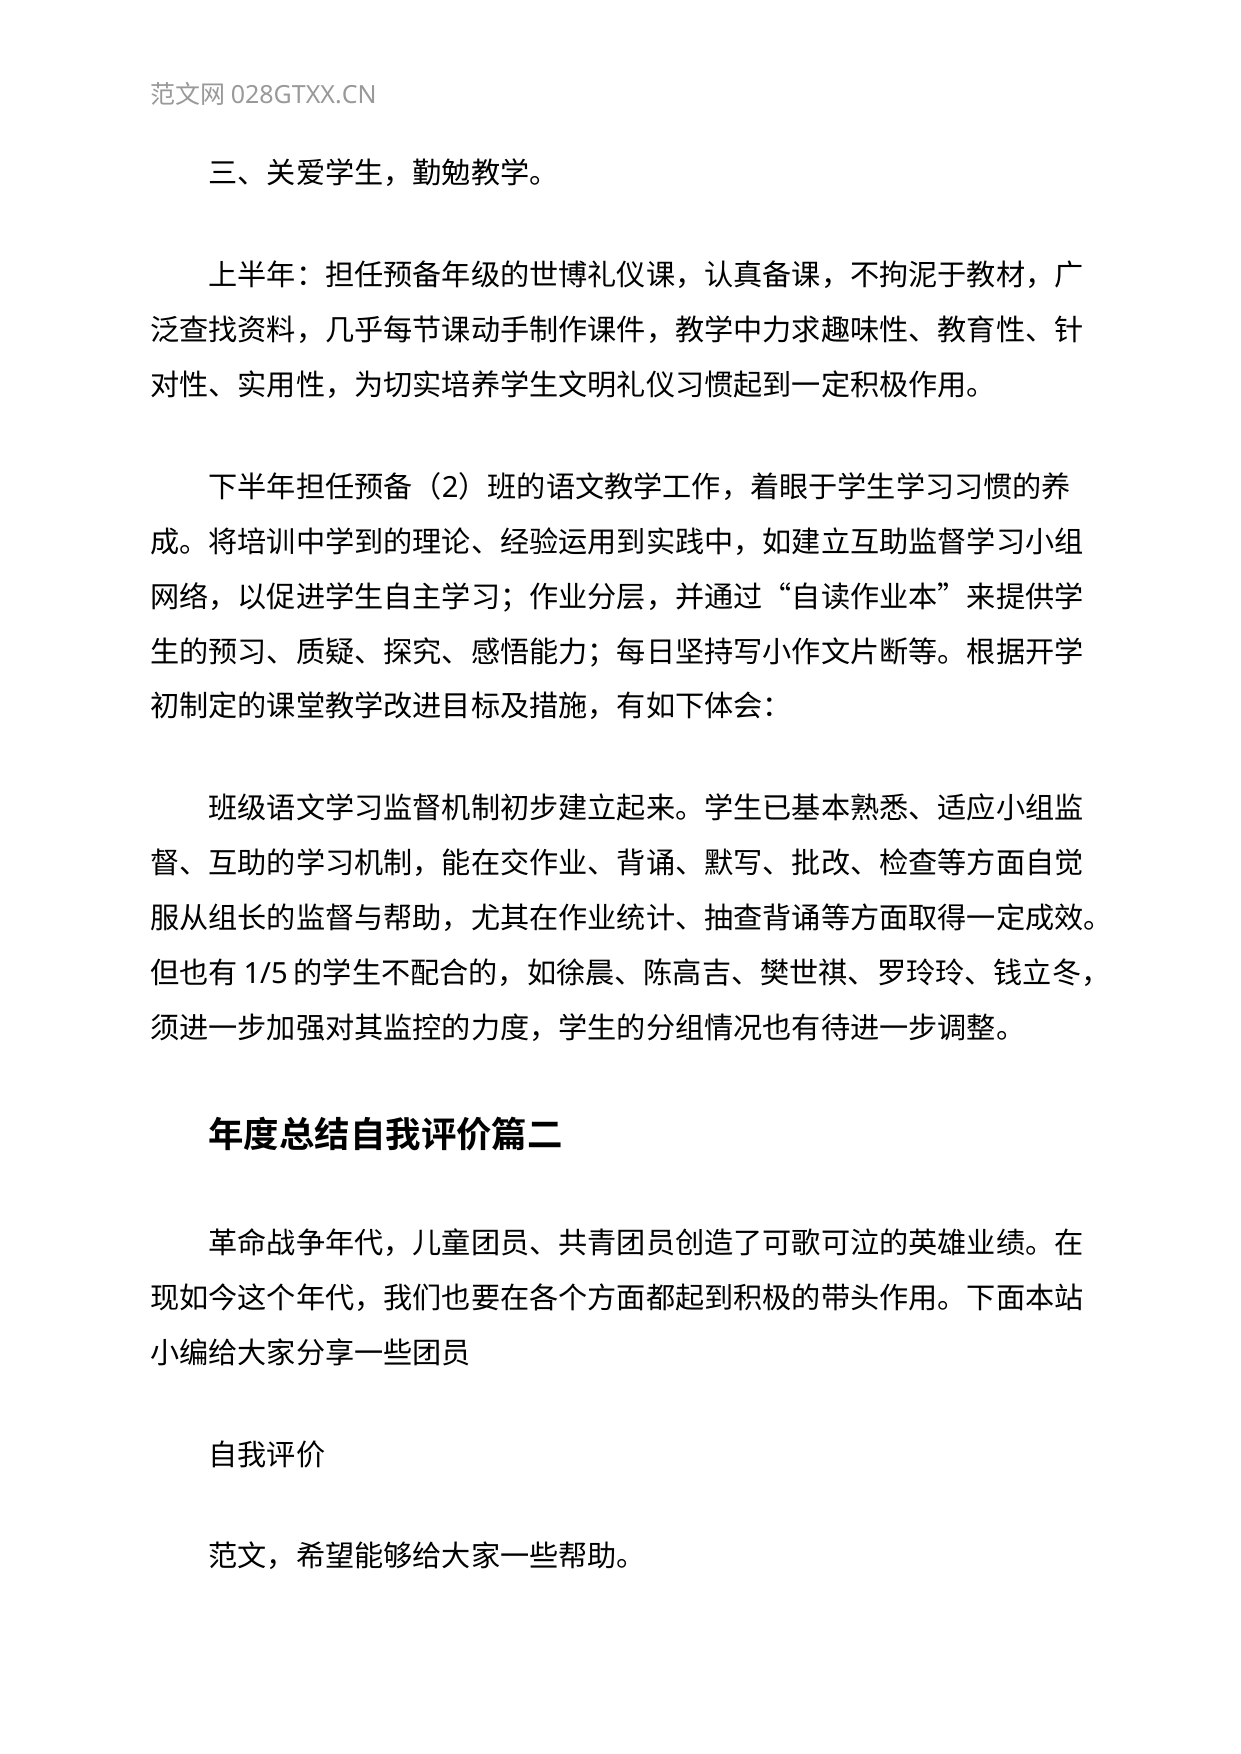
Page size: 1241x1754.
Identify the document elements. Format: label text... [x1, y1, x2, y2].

text 自我评价 [150, 1431, 1090, 1473]
text 范文，希望能够给大家一些帮助。 [150, 1533, 1090, 1575]
text 年度总结自我评价篇二 [150, 1106, 1090, 1157]
text 革命战争年代，儿童团员、共青团员创造了可歌可泣的英雄业绩。在现如今这个年代，我们也要在各个方面都起到积极的带头作用。下面本站小编给大家分享一些团员 [150, 1220, 1090, 1372]
text 班级语文学习监督机制初步建立起来。学生已基本熟悉、适应小组监督、互助的学习机制，能在交作业、背诵、默写、批改、检查等方面自觉服从组长的监督与帮助，尤其在作业统计、抽查背诵等方面取得一定成效。但也有1/5的学生不配合的，如徐晨、陈高吉、樊世祺、罗玲玲、钱立冬，须进一步加强对其监控的力度，学生的分组情况也有待进一步调整。 [150, 785, 1090, 1047]
text 三、关爱学生，勤勉教学。 [150, 150, 1090, 192]
text 下半年担任预备（2）班的语文教学工作，着眼于学生学习习惯的养成。将培训中学到的理论、经验运用到实践中，如建立互助监督学习小组网络，以促进学生自主学习；作业分层，并通过“自读作业本”来提供学生的预习、质疑、探究、感悟能力；每日坚持写小作文片断等。根据开学初制定的课堂教学改进目标及措施，有如下体会： [150, 463, 1090, 725]
text 上半年：担任预备年级的世博礼仪课，认真备课，不拘泥于教材，广泛查找资料，几乎每节课动手制作课件，教学中力求趣味性、教育性、针对性、实用性，为切实培养学生文明礼仪习惯起到一定积极作用。 [150, 252, 1090, 404]
